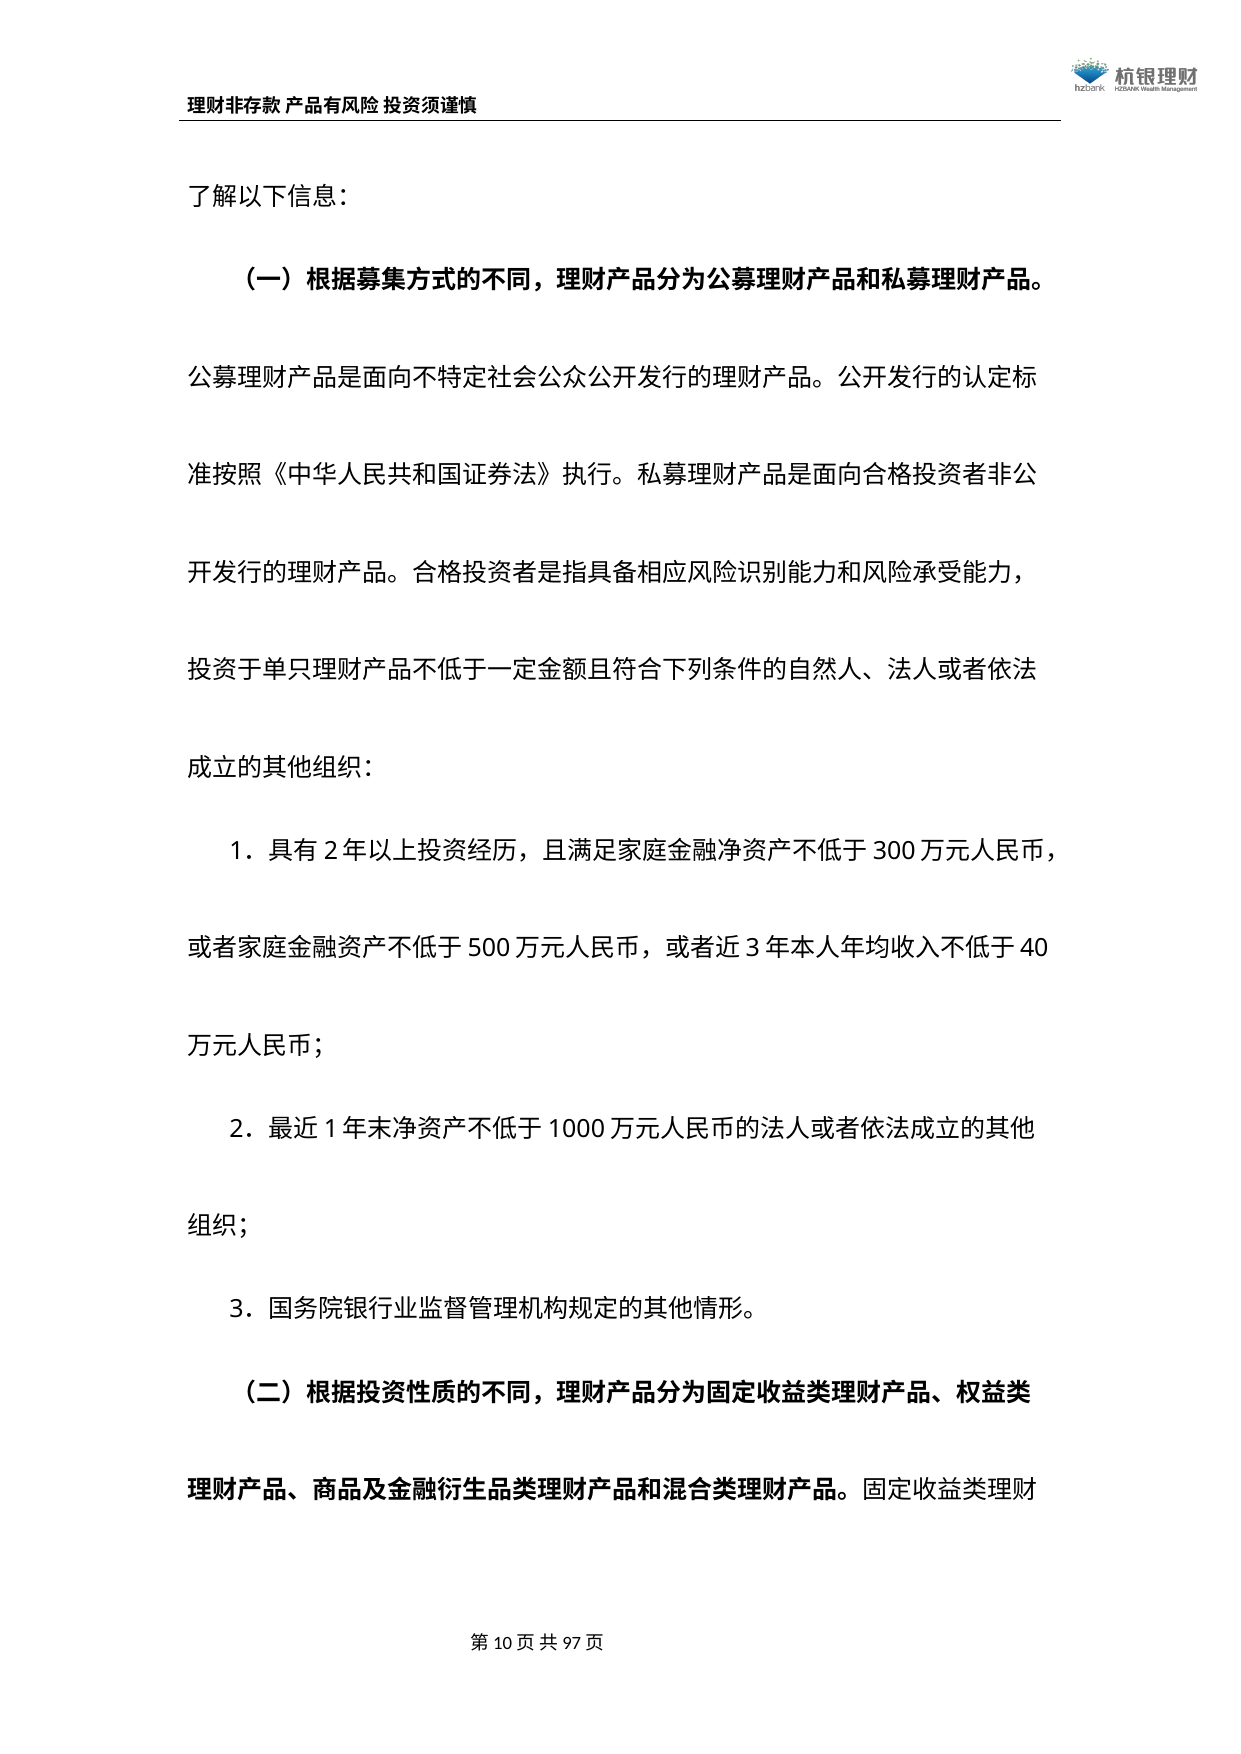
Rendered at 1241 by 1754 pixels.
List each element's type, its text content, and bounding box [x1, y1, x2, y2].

list 具有2年以上投资经历，且满足家庭金融净资产不低于300万元人民币，或者家庭金融资产不低于500万元人民币，或者近3年本人年均收入不低于40 万元人民币； [187, 816, 1053, 1076]
list 最近1年末净资产不低于1000万元人民币的法人或者依法成立的其他组织； [187, 1094, 1053, 1256]
list 根据募集方式的不同，理财产品分为公募理财产品和私募理财产品。公募理财产品是面向不特定社会公众公开发行的理财产品。公开发行的认定标准按照《中华人民共和国证券法》执行。私募理财产品是面向合格投资者非公开发行的理财产品。合格投资者是指具备相应风险识别能力和风险承受能力，投资于单只理财产品不低于一定金额且符合下列条件的自然人、法人或者依法成立的其他组织： [187, 245, 1053, 798]
text 根据现有法律法规及金融监管机构对于理财产品的相关分类，投资者还需了解以下信息： [187, 162, 1053, 227]
list 国务院银行业监督管理机构规定的其他情形。 [187, 1274, 1053, 1339]
picture [1027, 0, 1240, 151]
